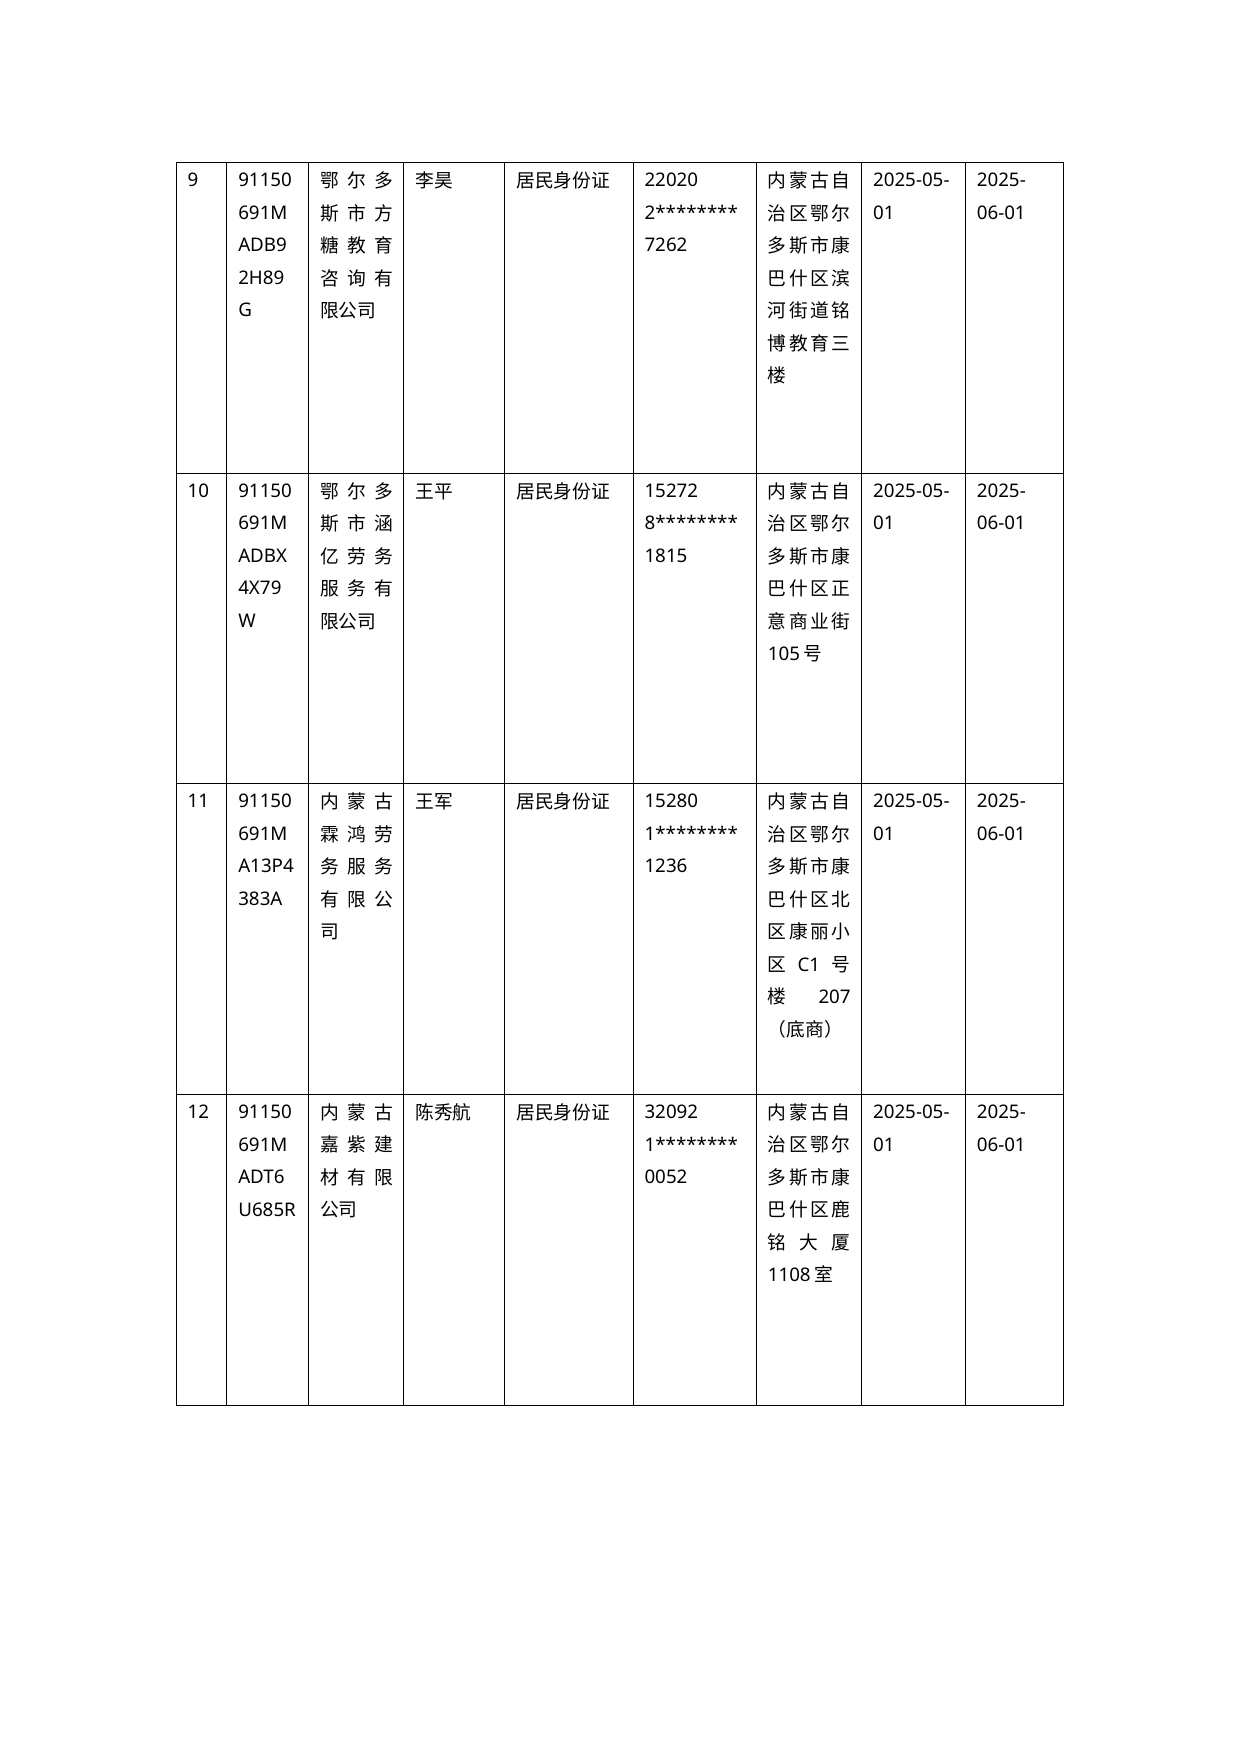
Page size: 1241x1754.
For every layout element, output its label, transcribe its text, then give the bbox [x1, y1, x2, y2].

table_cell 王军 [404, 784, 504, 1094]
table_cell 内蒙古嘉紫建材有限公司 [309, 1095, 403, 1404]
table_cell 2025-06-01 [966, 1095, 1063, 1404]
table_cell 陈秀航 [404, 1095, 504, 1404]
table_cell 内蒙古霖鸿劳务服务有限公司 [309, 784, 403, 1094]
table_cell 12 [177, 1095, 226, 1404]
table_cell 10 [177, 474, 226, 783]
table_cell 2025-06-01 [966, 784, 1063, 1094]
table_cell 91150691MADBX4X79W [227, 474, 308, 783]
table_cell 2025-06-01 [966, 163, 1063, 473]
table_cell 鄂尔多斯市涵亿劳务服务有限公司 [309, 474, 403, 783]
table_cell 152728********1815 [634, 474, 756, 783]
table_cell 2025-05-01 [862, 163, 965, 473]
table_cell 91150691MADB92H89G [227, 163, 308, 473]
table_cell 220202********7262 [634, 163, 756, 473]
table_cell 11 [177, 784, 226, 1094]
table_cell 居民身份证 [505, 474, 633, 783]
table_cell 鄂尔多斯市方糖教育咨询有限公司 [309, 163, 403, 473]
table_cell 李昊 [404, 163, 504, 473]
table_cell 2025-05-01 [862, 474, 965, 783]
table_cell 居民身份证 [505, 163, 633, 473]
table_cell 居民身份证 [505, 1095, 633, 1404]
table_cell 内蒙古自治区鄂尔多斯市康巴什区正意商业街105号 [757, 474, 861, 783]
table_cell 内蒙古自治区鄂尔多斯市康巴什区滨河街道铭博教育三楼 [757, 163, 861, 473]
table_cell 居民身份证 [505, 784, 633, 1094]
table_cell 91150691MA13P4383A [227, 784, 308, 1094]
table_cell 91150691MADT6U685R [227, 1095, 308, 1404]
table_cell 内蒙古自治区鄂尔多斯市康巴什区北区康丽小区 C1 号楼207（底商） [757, 784, 861, 1094]
table_cell 王平 [404, 474, 504, 783]
table_cell 内蒙古自治区鄂尔多斯市康巴什区鹿铭 大 厦1108室 [757, 1095, 861, 1404]
table_cell 2025-05-01 [862, 1095, 965, 1404]
table_cell 2025-06-01 [966, 474, 1063, 783]
table_cell 320921********0052 [634, 1095, 756, 1404]
table_cell 2025-05-01 [862, 784, 965, 1094]
table_cell 9 [177, 163, 226, 473]
table_cell 152801********1236 [634, 784, 756, 1094]
